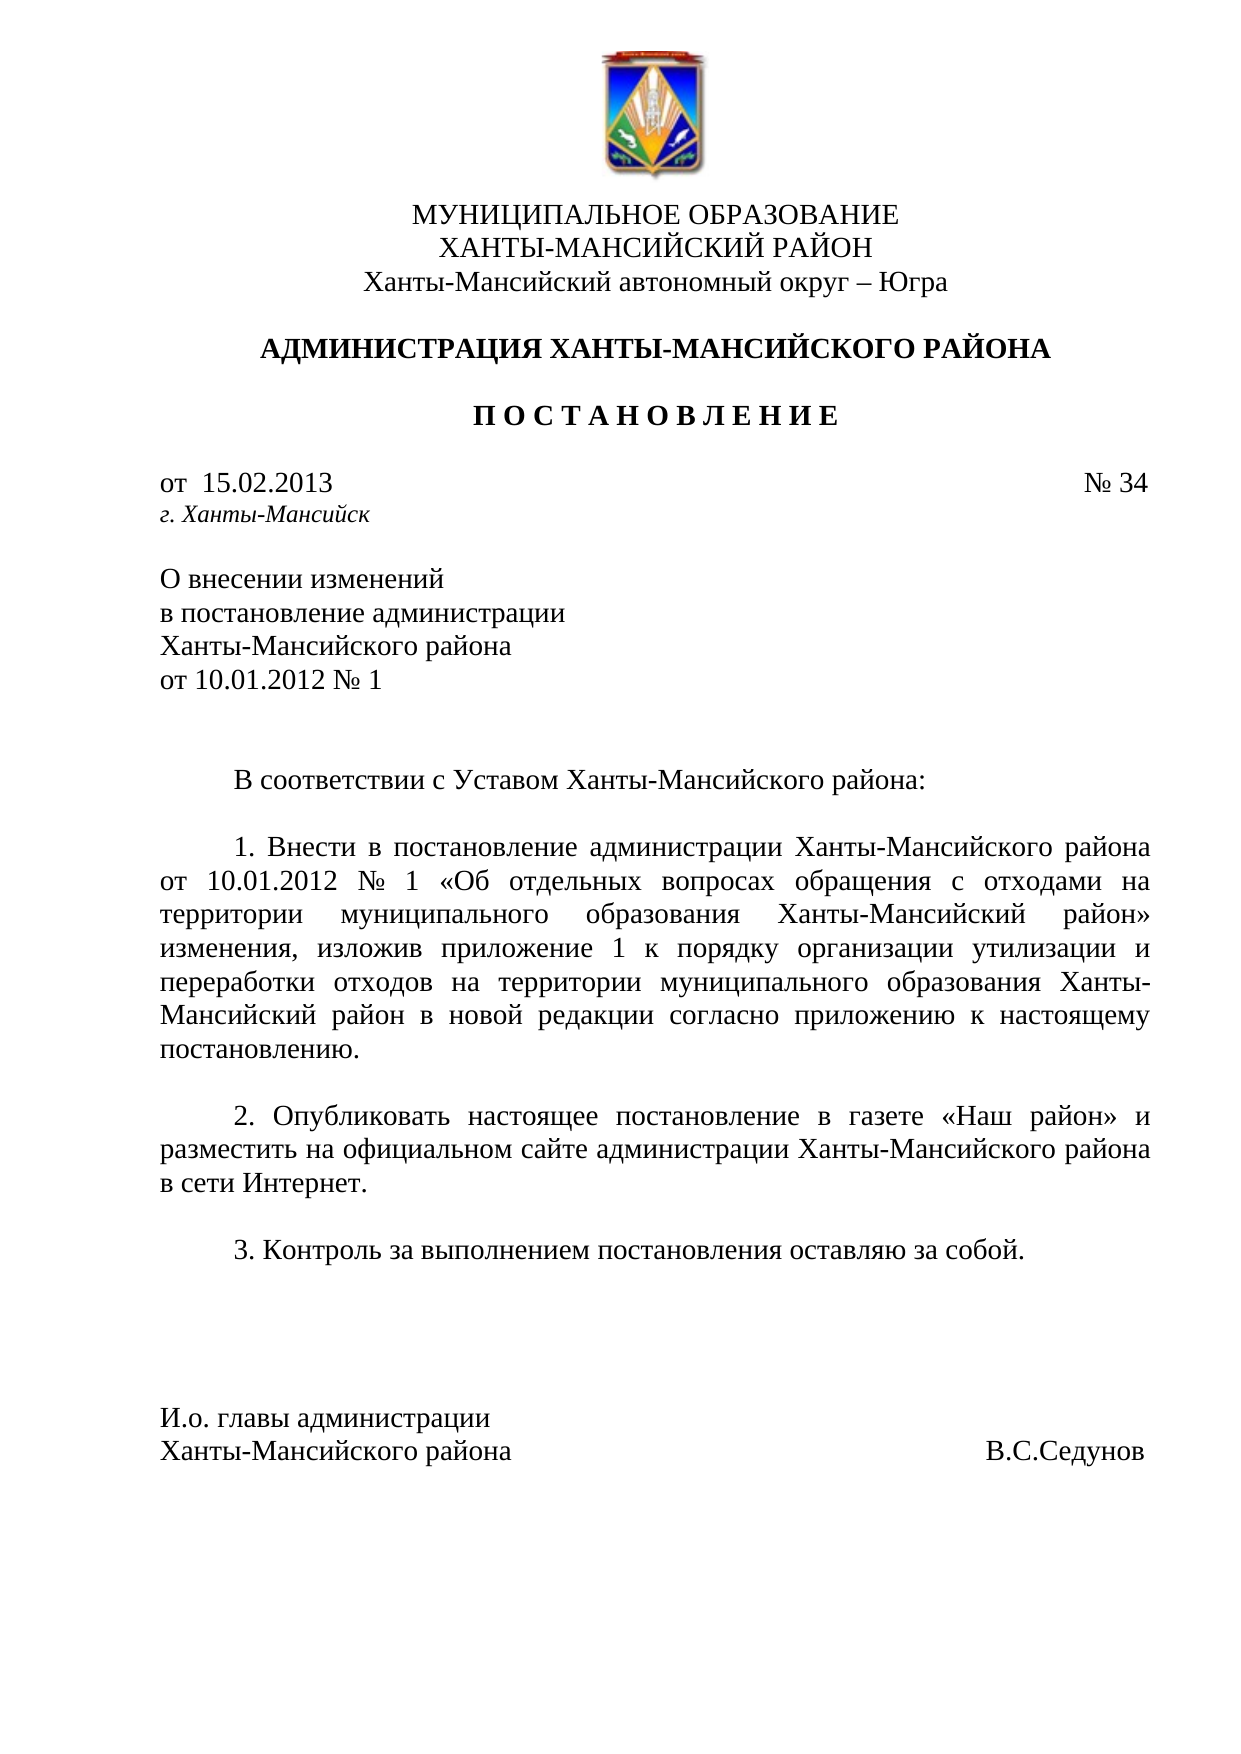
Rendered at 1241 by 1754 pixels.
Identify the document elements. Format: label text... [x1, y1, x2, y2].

text О внесении изменений [159, 561, 1152, 595]
text в постановление администрации [159, 595, 1152, 628]
text 2. Опубликовать настоящее постановление в газете «Наш район» и разместить на официальном сайте администрации Ханты-Мансийского района в сети Интернет. [159, 1098, 1152, 1198]
text г. Ханты-Мансийск [159, 499, 1152, 528]
text В соответствии с Уставом Ханты-Мансийского района: [159, 762, 1152, 796]
text Ханты-Мансийского района В.С.Седунов [159, 1433, 1152, 1467]
text П О С Т А Н О В Л Е Н И Е [159, 398, 1152, 432]
text ХАНТЫ-МАНСИЙСКИЙ РАЙОН [159, 231, 1152, 264]
text И.о. главы администрации [159, 1400, 1152, 1433]
text АДМИНИСТРАЦИЯ ХАНТЫ-МАНСИЙСКОГО РАЙОНА [159, 331, 1152, 365]
text Ханты-Мансийский автономный округ – Югра [159, 264, 1152, 298]
text Ханты-Мансийского района [159, 628, 1152, 662]
text от 10.01.2012 № 1 [159, 662, 1152, 695]
picture [601, 51, 710, 183]
text 1. Внести в постановление администрации Ханты-Мансийского района от 10.01.2012 № 1 «Об отдельных вопросах обращения с отходами на территории муниципального образования Ханты-Мансийский район» изменения, изложив приложение 1 к порядку организации утилизации и переработки отходов на территории муниципального образования Ханты-Мансийский район в новой редакции согласно приложению к настоящему постановлению. [159, 829, 1152, 1064]
text МУНИЦИПАЛЬНОЕ ОБРАЗОВАНИЕ [159, 197, 1152, 231]
text от 15.02.2013 № 34 [159, 465, 1152, 499]
text 3. Контроль за выполнением постановления оставляю за собой. [159, 1232, 1152, 1266]
